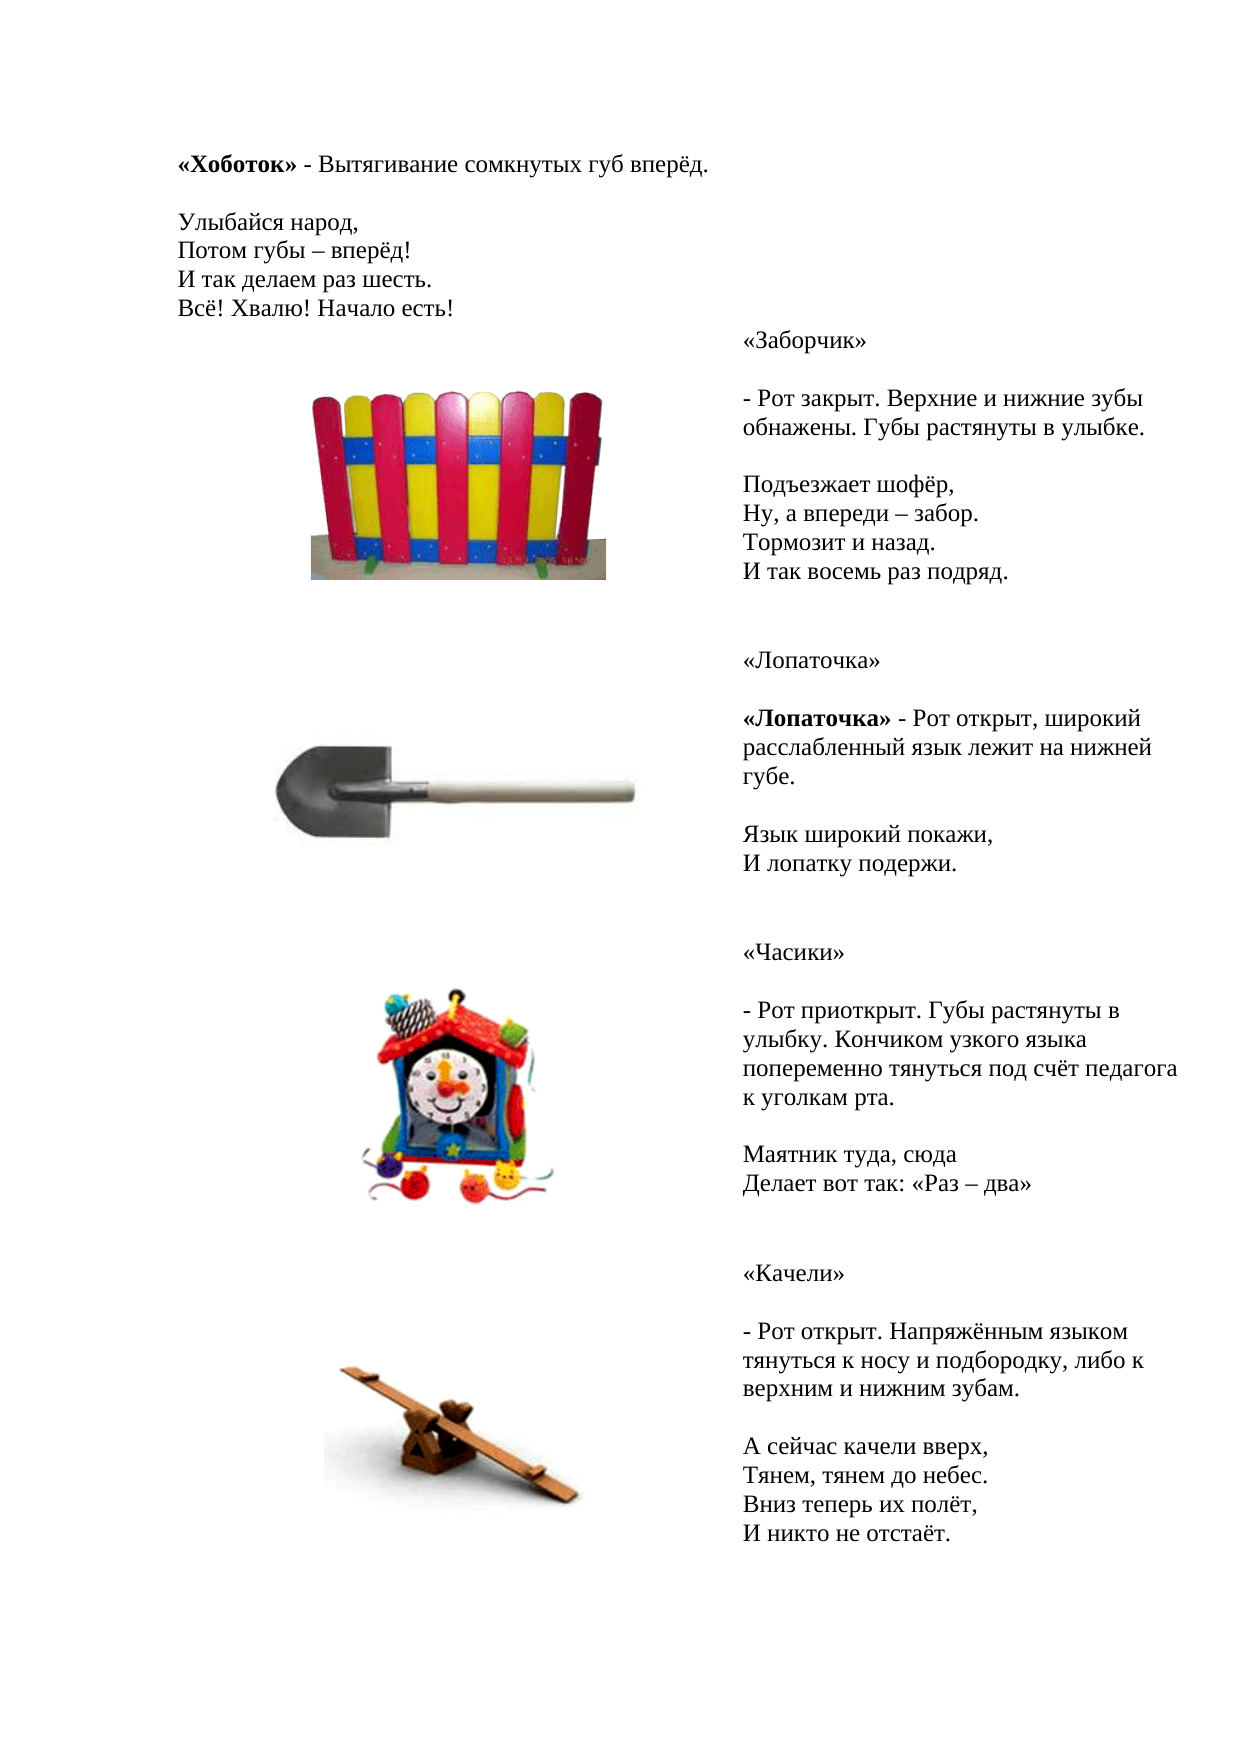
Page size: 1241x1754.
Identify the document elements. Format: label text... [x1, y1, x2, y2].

table_cell [176, 323, 741, 644]
table_cell «Часики» - Рот приоткрыт. Губы растянуты в улыбку. Кончиком узкого языка попеременно тянуться под счёт педагога к уголкам рта. Маятник туда, сюда Делает вот так: «Раз – два» [741, 936, 1194, 1256]
picture [324, 1343, 593, 1519]
table_cell [176, 1256, 741, 1606]
table_cell «Заборчик» - Рот закрыт. Верхние и нижние зубы обнажены. Губы растянуты в улыбке. Подъезжает шофёр, Ну, а впереди – забор. Тормозит и назад. И так восемь раз подряд. [741, 323, 1194, 644]
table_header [176, 118, 741, 323]
table_cell [176, 644, 741, 936]
picture [356, 986, 561, 1206]
table_cell [176, 936, 741, 1256]
picture [310, 387, 607, 580]
table_cell «Лопаточка» «Лопаточка» - Рот открыт, широкий расслабленный язык лежит на нижней губе. Язык широкий покажи, И лопатку подержи. [741, 644, 1194, 936]
table_cell «Качели» - Рот открыт. Напряжённым языком тянуться к носу и подбородку, либо к верхним и нижним зубам. А сейчас качели вверх, Тянем, тянем до небес. Вниз теперь их полёт, И никто не отстаёт. [741, 1256, 1194, 1606]
picture [271, 731, 646, 849]
